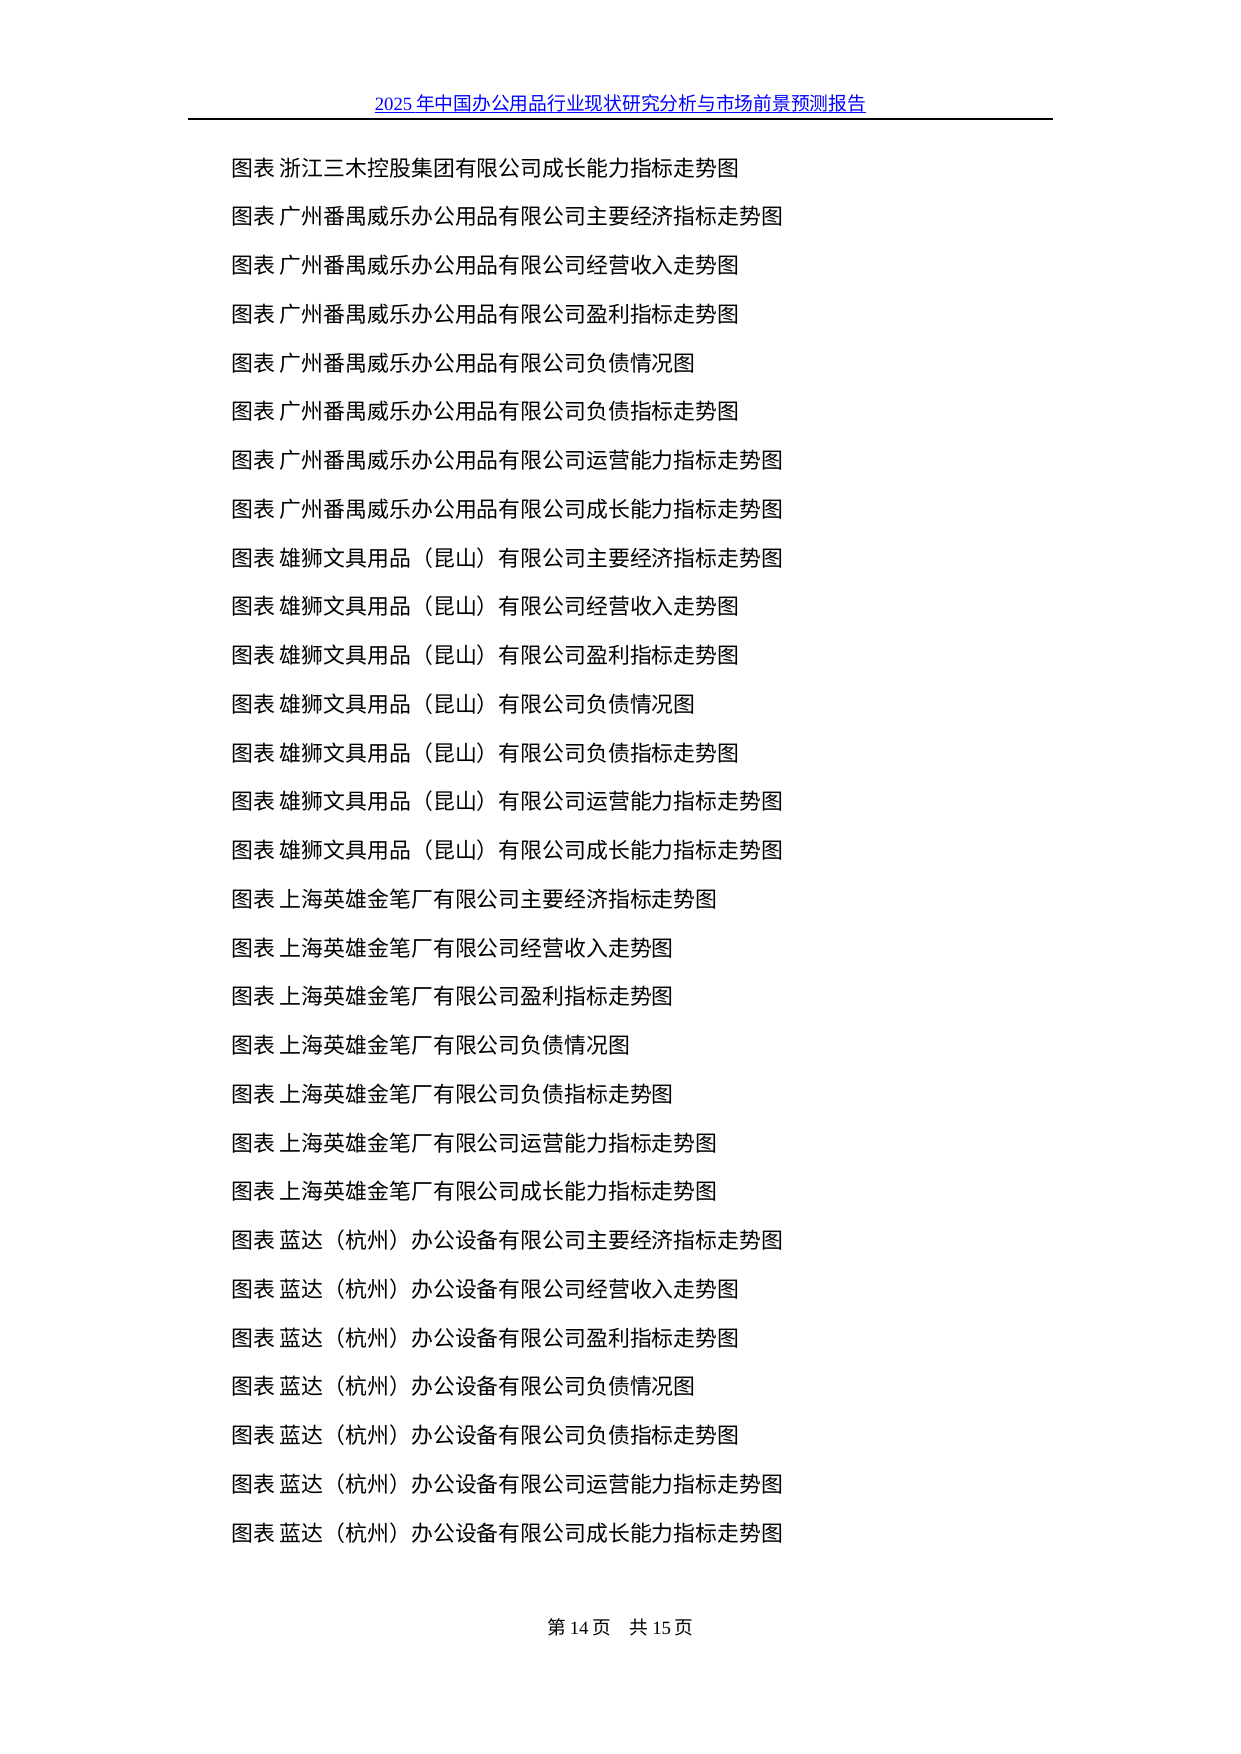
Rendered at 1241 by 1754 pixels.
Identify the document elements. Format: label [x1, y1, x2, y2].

text [187, 150, 1053, 1548]
